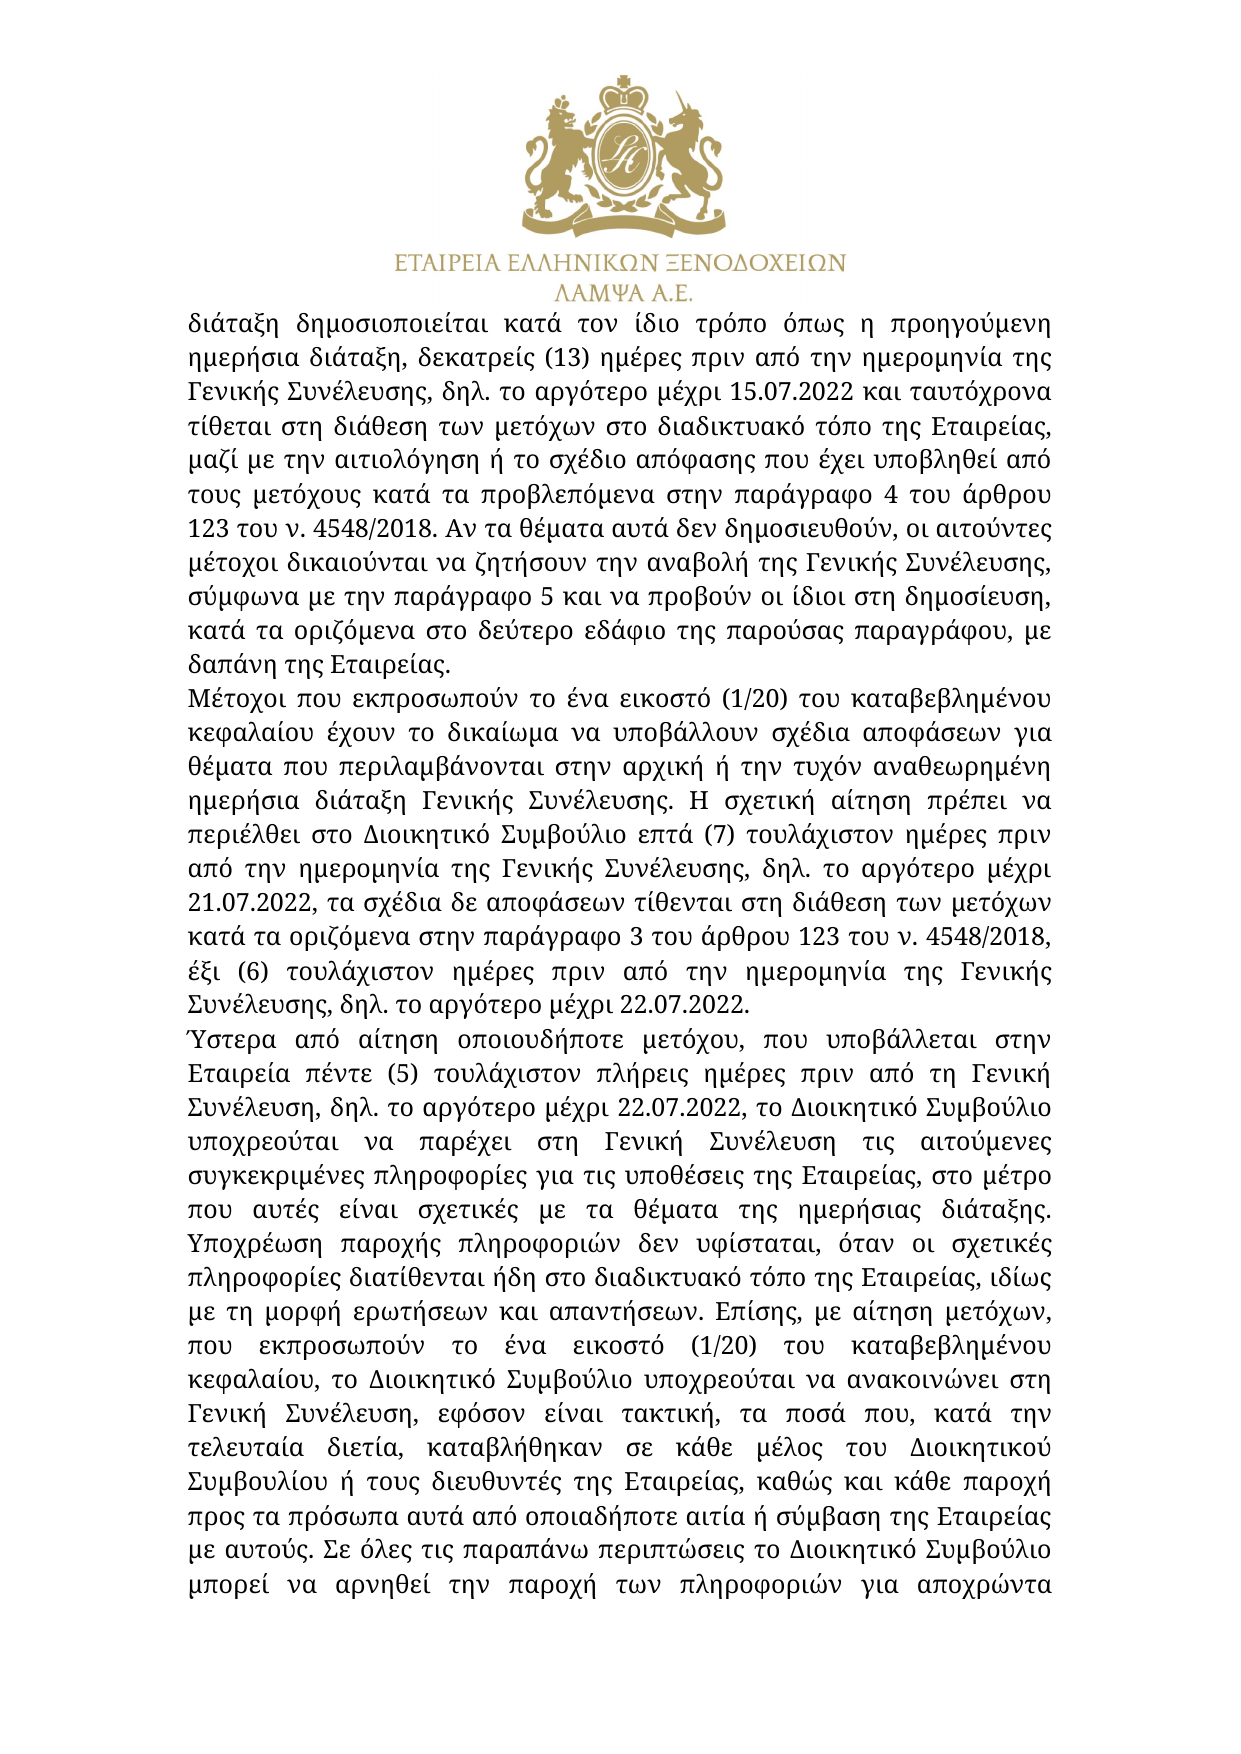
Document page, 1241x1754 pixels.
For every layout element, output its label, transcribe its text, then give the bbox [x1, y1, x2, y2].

picture [393, 73, 847, 306]
text Μέτοχοι που εκπροσωπούν το ένα εικοστό (1/20) του καταβεβλημένου κεφαλαίου έχουν το δικαίωμα να υποβάλλουν σχέδια αποφάσεων για θέματα που περιλαμβάνονται στην αρχική ή την τυχόν αναθεωρημένη ημερήσια διάταξη Γενικής Συνέλευσης. Η σχετική αίτηση πρέπει να περιέλθει στο Διοικητικό Συμβούλιο επτά (7) τουλάχιστον ημέρες πριν από την ημερομηνία της Γενικής Συνέλευσης, δηλ. το αργότερο μέχρι 21.07.2022, τα σχέδια δε αποφάσεων τίθενται στη διάθεση των μετόχων κατά τα οριζόμενα στην παράγραφο 3 του άρθρου 123 του ν. 4548/2018, έξι (6) τουλάχιστον ημέρες πριν από την ημερομηνία της Γενικής Συνέλευσης, δηλ. το αργότερο μέχρι 22.07.2022. [187, 681, 1053, 1021]
